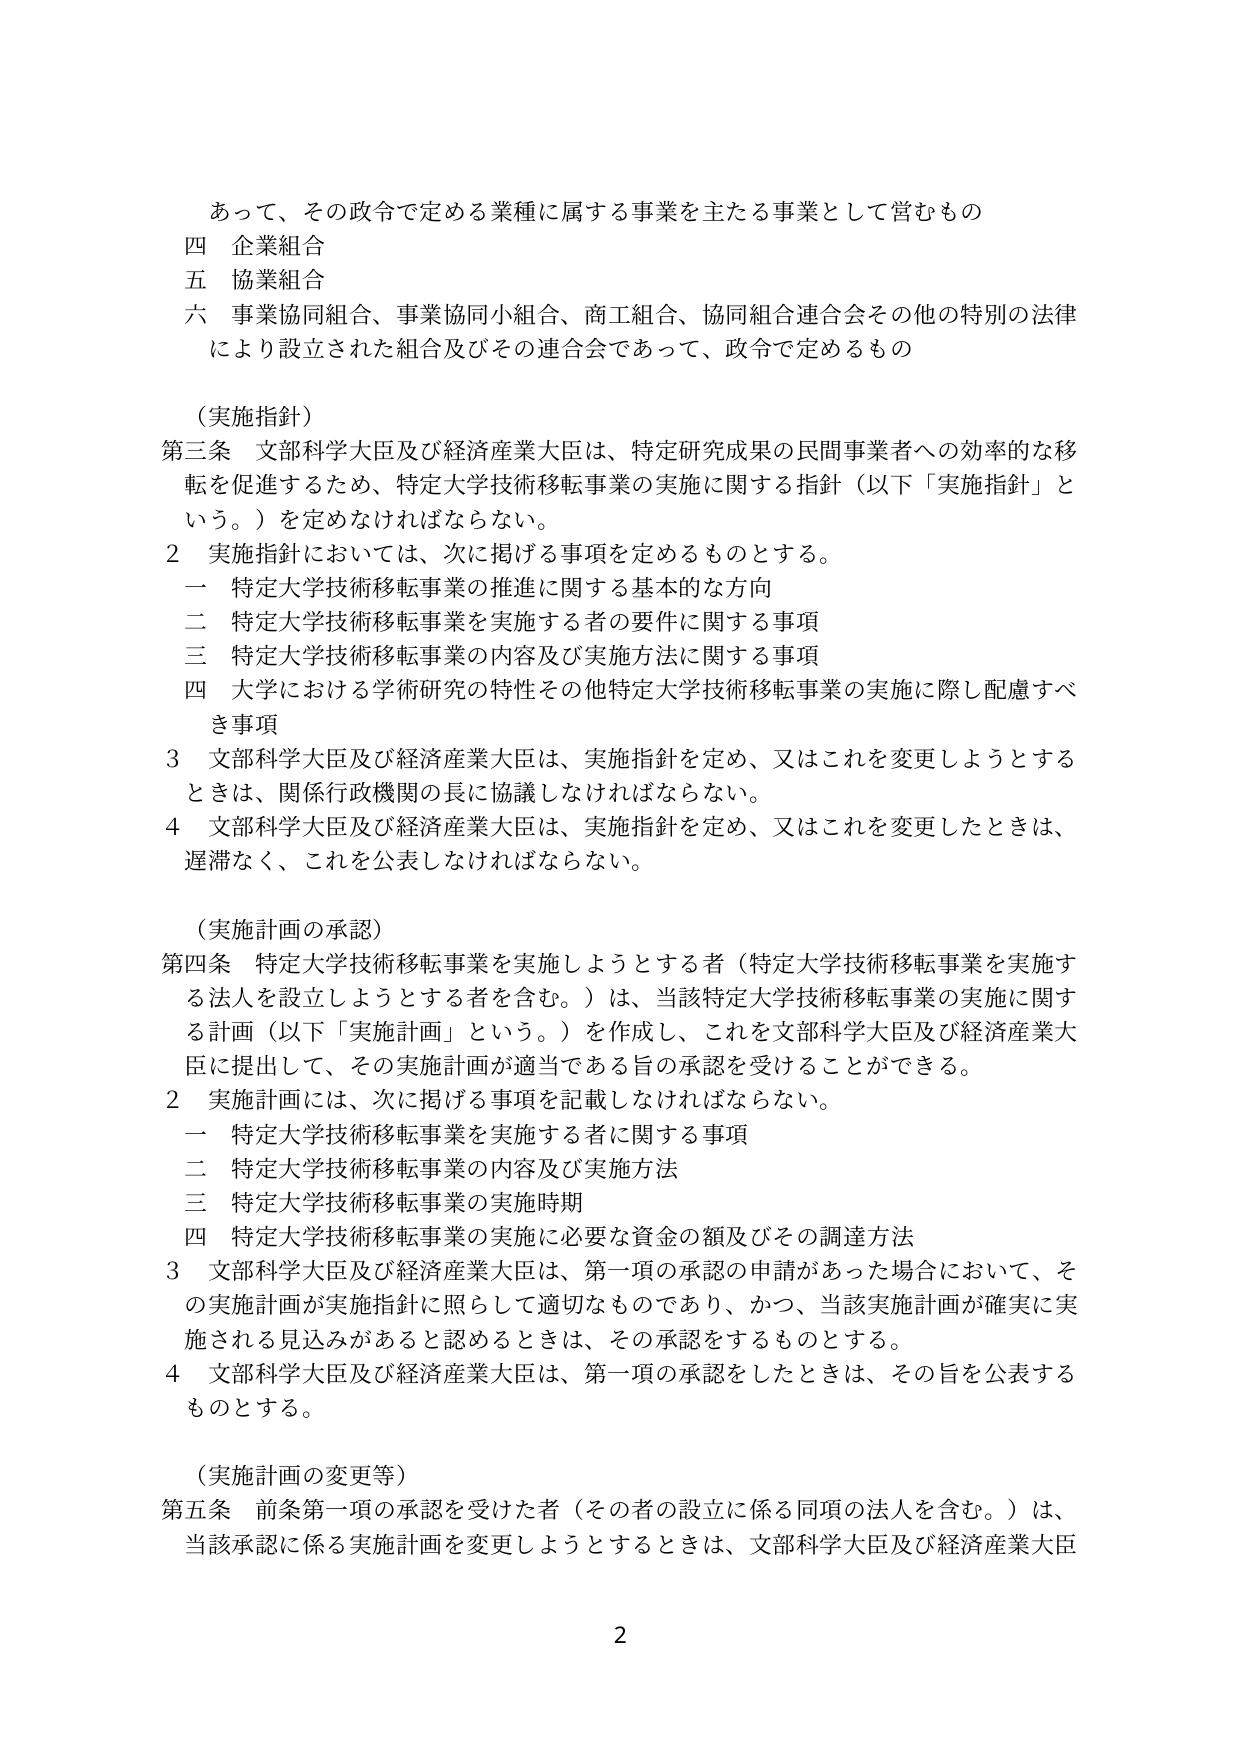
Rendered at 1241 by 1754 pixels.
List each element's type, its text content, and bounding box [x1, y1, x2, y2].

text 三 特定大学技術移転事業の内容及び実施方法に関する事項 [184, 638, 1079, 672]
text ３ 文部科学大臣及び経済産業大臣は、第一項の承認の申請があった場合において、その実施計画が実施指針に照らして適切なものであり、かつ、当該実施計画が確実に実施される見込みがあると認めるときは、その承認をするものとする。 [161, 1253, 1079, 1355]
text （実施計画の承認） [184, 911, 1079, 945]
text 四 企業組合 [184, 228, 1079, 262]
text 五 協業組合 [184, 262, 1079, 296]
text 二 特定大学技術移転事業の内容及び実施方法 [184, 1150, 1079, 1184]
text 四 特定大学技術移転事業の実施に必要な資金の額及びその調達方法 [184, 1219, 1079, 1253]
text 一 特定大学技術移転事業の推進に関する基本的な方向 [184, 569, 1079, 604]
text 四 大学における学術研究の特性その他特定大学技術移転事業の実施に際し配慮すべき事項 [184, 672, 1079, 740]
text 第四条 特定大学技術移転事業を実施しようとする者（特定大学技術移転事業を実施する法人を設立しようとする者を含む。）は、当該特定大学技術移転事業の実施に関する計画（以下「実施計画」という。）を作成し、これを文部科学大臣及び経済産業大臣に提出して、その実施計画が適当である旨の承認を受けることができる。 [161, 945, 1079, 1082]
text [161, 1492, 1079, 1560]
text 三 特定大学技術移転事業の実施時期 [184, 1184, 1079, 1219]
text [184, 194, 1079, 228]
text 六 事業協同組合、事業協同小組合、商工組合、協同組合連合会その他の特別の法律により設立された組合及びその連合会であって、政令で定めるもの [184, 296, 1079, 364]
text 第三条 文部科学大臣及び経済産業大臣は、特定研究成果の民間事業者への効率的な移転を促進するため、特定大学技術移転事業の実施に関する指針（以下「実施指針」という。）を定めなければならない。 [161, 433, 1079, 535]
text ４ 文部科学大臣及び経済産業大臣は、実施指針を定め、又はこれを変更したときは、遅滞なく、これを公表しなければならない。 [161, 809, 1079, 877]
text 二 特定大学技術移転事業を実施する者の要件に関する事項 [184, 604, 1079, 638]
text ３ 文部科学大臣及び経済産業大臣は、実施指針を定め、又はこれを変更しようとするときは、関係行政機関の長に協議しなければならない。 [161, 740, 1079, 809]
text 一 特定大学技術移転事業を実施する者に関する事項 [184, 1116, 1079, 1150]
text ２ 実施指針においては、次に掲げる事項を定めるものとする。 [161, 535, 1079, 569]
text ２ 実施計画には、次に掲げる事項を記載しなければならない。 [161, 1082, 1079, 1116]
text （実施計画の変更等） [184, 1458, 1079, 1492]
text ４ 文部科学大臣及び経済産業大臣は、第一項の承認をしたときは、その旨を公表するものとする。 [161, 1355, 1079, 1424]
text （実施指針） [184, 399, 1079, 433]
